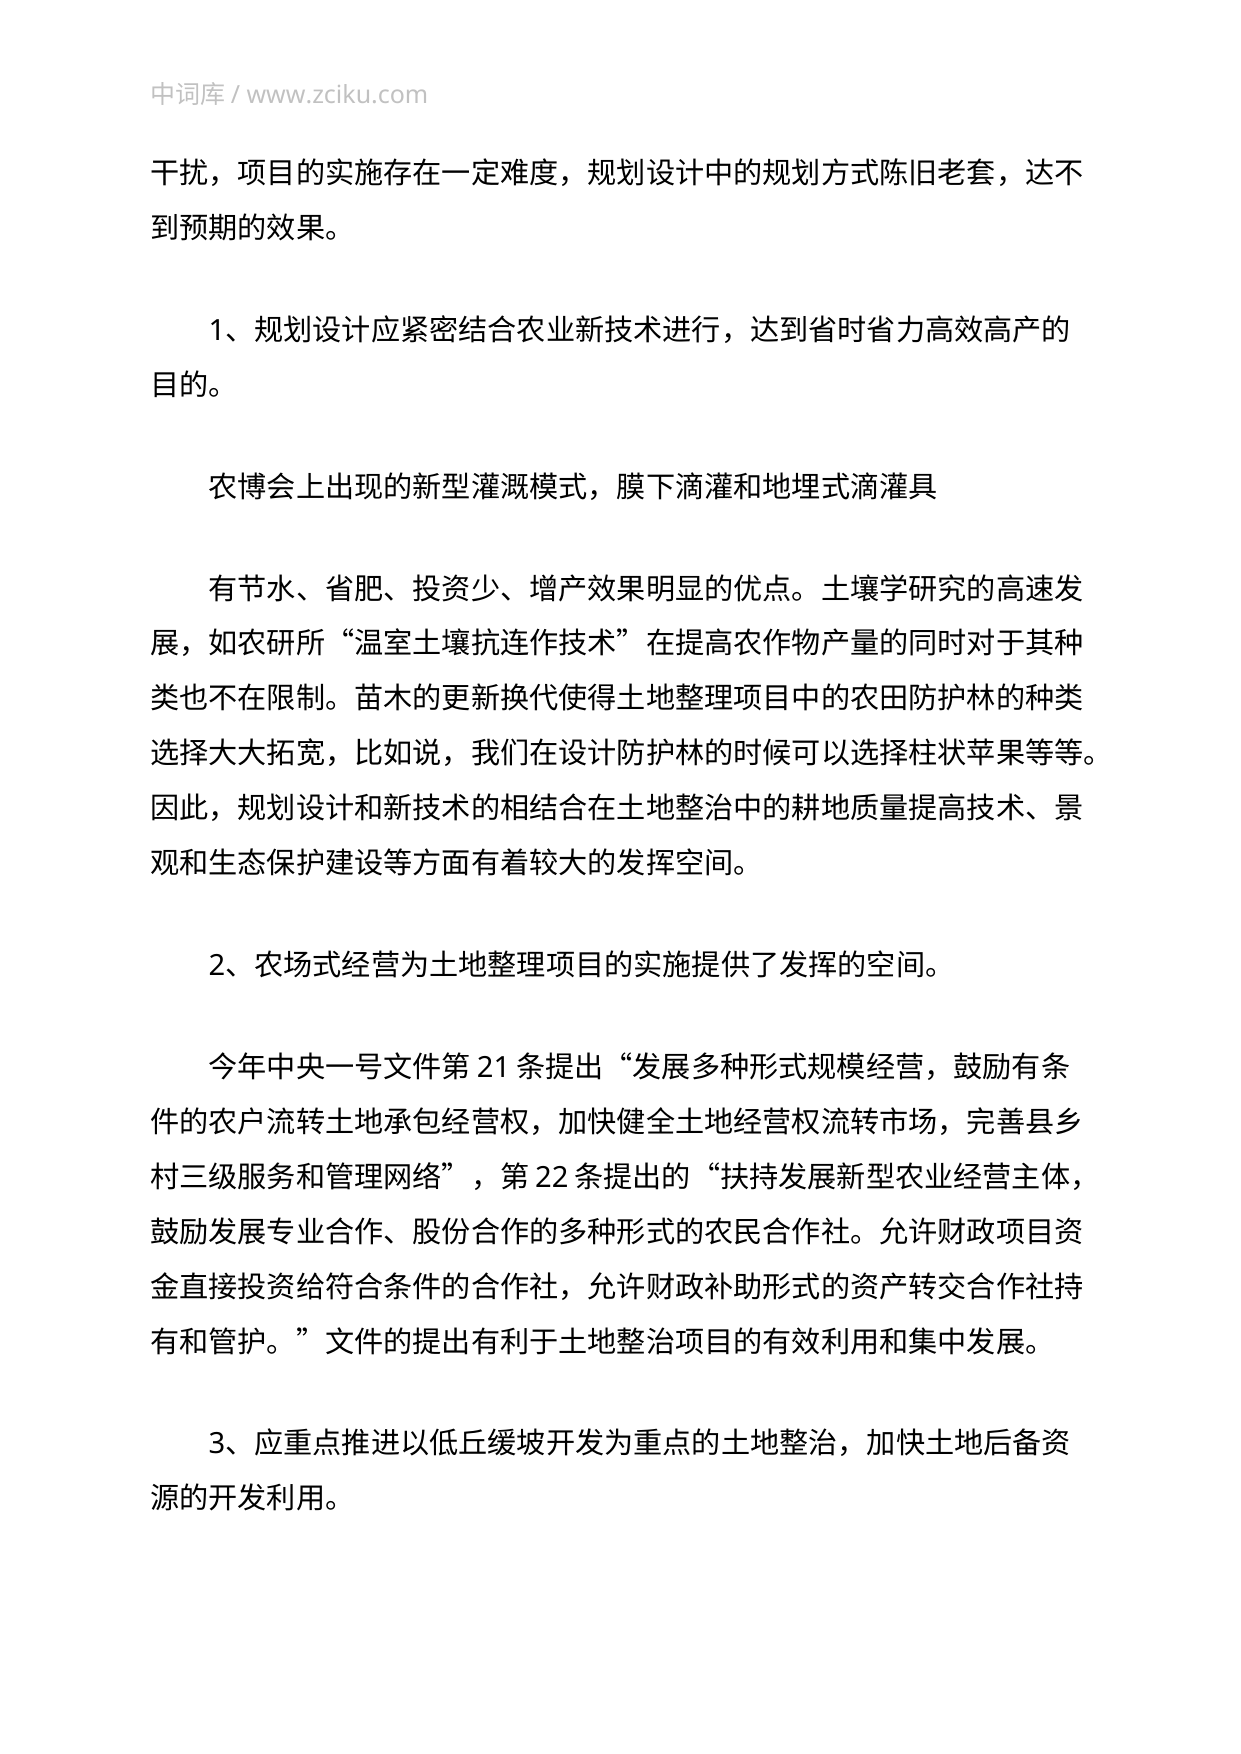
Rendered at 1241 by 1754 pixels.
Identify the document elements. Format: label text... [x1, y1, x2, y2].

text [150, 150, 1090, 247]
text 3、应重点推进以低丘缓坡开发为重点的土地整治，加快土地后备资源的开发利用。 [150, 1420, 1090, 1517]
text 2、农场式经营为土地整理项目的实施提供了发挥的空间。 [150, 941, 1090, 984]
text 农博会上出现的新型灌溉模式，膜下滴灌和地埋式滴灌具 [150, 463, 1090, 506]
text 今年中央一号文件第21条提出“发展多种形式规模经营，鼓励有条件的农户流转土地承包经营权，加快健全土地经营权流转市场，完善县乡村三级服务和管理网络”，第22条提出的“扶持发展新型农业经营主体，鼓励发展专业合作、股份合作的多种形式的农民合作社。允许财政项目资金直接投资给符合条件的合作社，允许财政补助形式的资产转交合作社持有和管护。”文件的提出有利于土地整治项目的有效利用和集中发展。 [150, 1043, 1090, 1360]
text 有节水、省肥、投资少、增产效果明显的优点。土壤学研究的高速发展，如农研所“温室土壤抗连作技术”在提高农作物产量的同时对于其种类也不在限制。苗木的更新换代使得土地整理项目中的农田防护林的种类选择大大拓宽，比如说，我们在设计防护林的时候可以选择柱状苹果等等。因此，规划设计和新技术的相结合在土地整治中的耕地质量提高技术、景观和生态保护建设等方面有着较大的发挥空间。 [150, 565, 1090, 882]
text 1、规划设计应紧密结合农业新技术进行，达到省时省力高效高产的目的。 [150, 307, 1090, 404]
